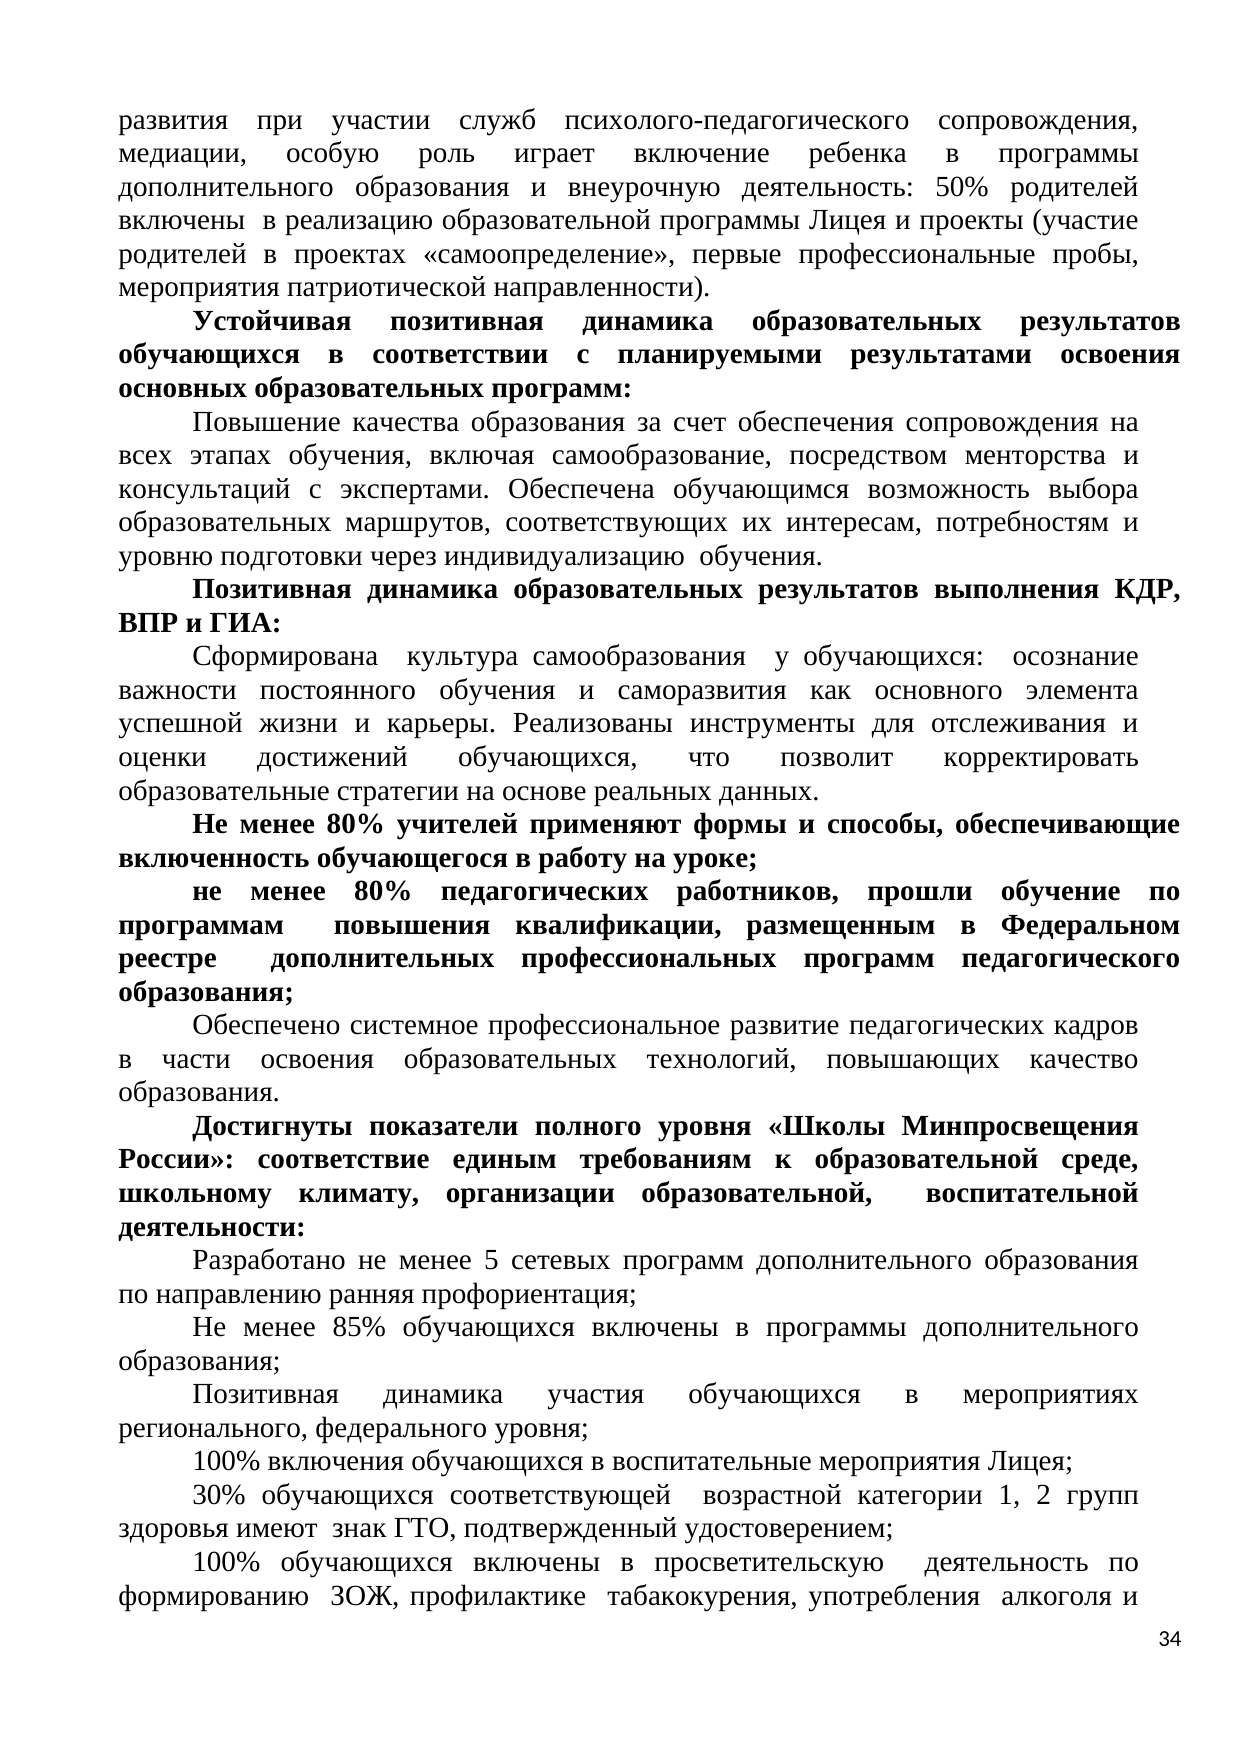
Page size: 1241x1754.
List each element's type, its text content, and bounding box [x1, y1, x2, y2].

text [118, 1544, 1139, 1611]
text 100% включения обучающихся в воспитательные мероприятия Лицея; [118, 1443, 1139, 1477]
text Обеспечено системное профессиональное развитие педагогических кадров в части освоения образовательных технологий, повышающих качество образования. [118, 1007, 1139, 1108]
text Устойчивая позитивная динамика образовательных результатов обучающихся в соответствии с планируемыми результатами освоения основных образовательных программ: [118, 303, 1181, 404]
text Не менее 80% учителей применяют формы и способы, обеспечивающие включенность обучающегося в работу на уроке; [118, 806, 1181, 873]
text 30% обучающихся соответствующей возрастной категории 1, 2 групп здоровья имеют знак ГТО, подтвержденный удостоверением; [118, 1477, 1139, 1544]
text Достигнуты показатели полного уровня «Школы Минпросвещения России»: соответствие единым требованиям к образовательной среде, школьному климату, организации образовательной, воспитательной деятельности: [118, 1108, 1139, 1242]
text не менее 80% педагогических работников, прошли обучение по программам повышения квалификации, размещенным в Федеральном реестре дополнительных профессиональных программ педагогического образования; [118, 873, 1181, 1007]
text Не менее 85% обучающихся включены в программы дополнительного образования; [118, 1309, 1139, 1376]
text Позитивная динамика участия обучающихся в мероприятиях регионального, федерального уровня; [118, 1376, 1139, 1443]
text Позитивная динамика образовательных результатов выполнения КДР, ВПР и ГИА: [118, 571, 1181, 638]
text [118, 102, 1139, 303]
text Повышение качества образования за счет обеспечения сопровождения на всех этапах обучения, включая самообразование, посредством менторства и консультаций с экспертами. Обеспечена обучающимся возможность выбора образовательных маршрутов, соответствующих их интересам, потребностям и уровню подготовки через индивидуализацию обучения. [118, 404, 1139, 571]
text Разработано не менее 5 сетевых программ дополнительного образования по направлению ранняя профориентация; [118, 1242, 1139, 1309]
text Сформирована культура самообразования у обучающихся: осознание важности постоянного обучения и саморазвития как основного элемента успешной жизни и карьеры. Реализованы инструменты для отслеживания и оценки достижений обучающихся, что позволит корректировать образовательные стратегии на основе реальных данных. [118, 638, 1139, 806]
